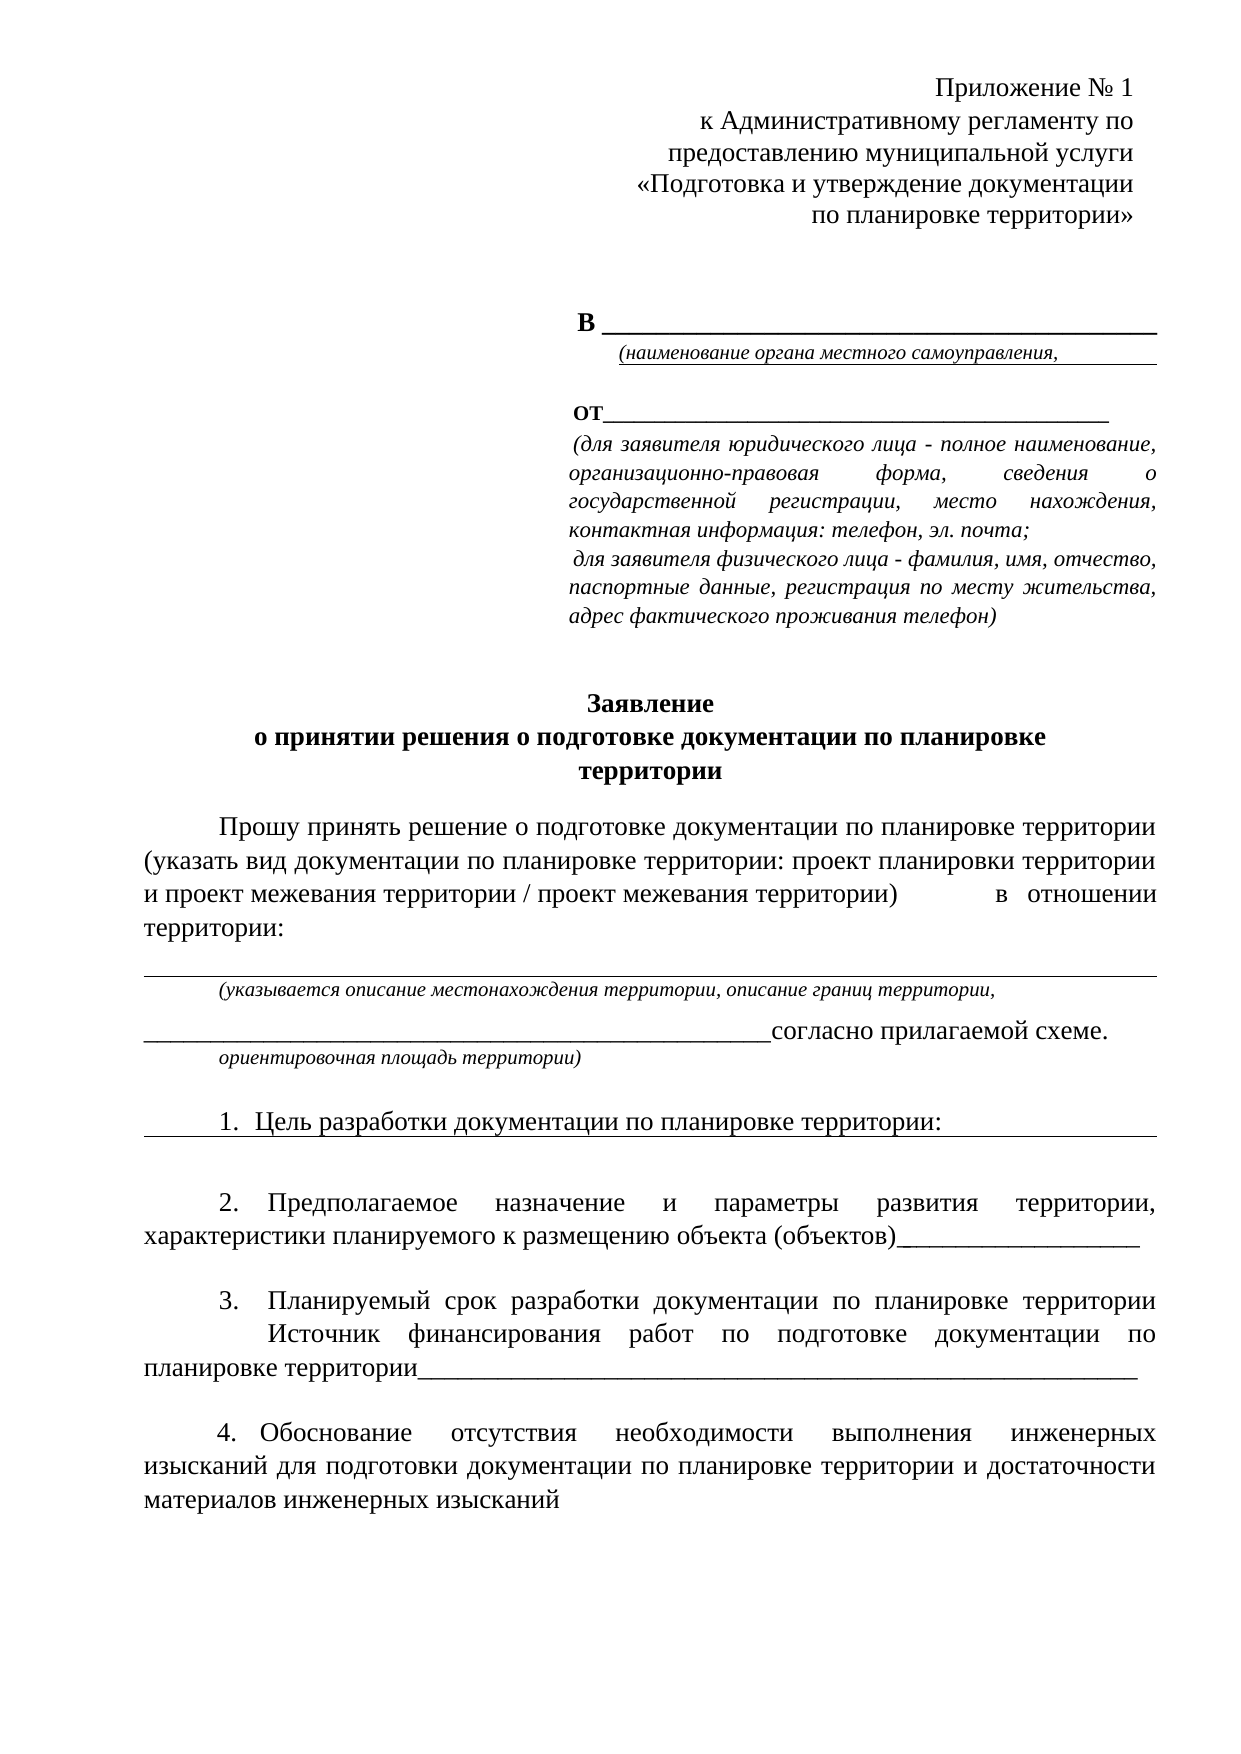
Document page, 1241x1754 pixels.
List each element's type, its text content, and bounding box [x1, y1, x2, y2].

text для заявителя физического лица - фамилия, имя, отчество, паспортные данные, регистрация по месту жительства, адрес фактического проживания телефон) [569, 545, 1157, 628]
text Заявление [144, 687, 1157, 718]
list Цель разработки документации по планировке территории: [144, 1105, 1157, 1136]
text согласно прилагаемой схеме. [144, 1014, 1157, 1045]
text Прошу принять решение о подготовке документации по планировке территории (указать вид документации по планировке территории: проект планировки территории и проект межевания территории / проект межевания территории) в отношении территории: [144, 810, 1157, 942]
text ориентировочная площадь территории) [144, 1045, 1157, 1069]
text (указывается описание местонахождения территории, описание границ территории, [144, 977, 1157, 1001]
text ОТ [569, 401, 1157, 425]
table_header Приложение № 1 к Административному регламенту по предоставлению муниципальной услуги «Подготовка и утверждение документации по планировке территории» [616, 21, 1145, 256]
text (для заявителя юридического лица - полное наименование, организационно-правовая форма, сведения о государственной регистрации, место нахождения, контактная информация: телефон, эл. почта; [569, 430, 1157, 542]
text (наименование органа местного самоуправления, [619, 340, 1157, 364]
text о принятии решения о подготовке документации по планировке территории [144, 720, 1157, 785]
list Предполагаемое назначение и параметры развития территории, характеристики планируемого к размещению объекта (объектов) [144, 1186, 1157, 1250]
list Обоснование отсутствия необходимости выполнения инженерных изысканий для подготовки документации по планировке территории и достаточности материалов инженерных изысканий [144, 1416, 1157, 1514]
text В _________________________________________ [144, 306, 1157, 337]
list Планируемый срок разработки документации по планировке территории Источник финансирования работ по подготовке документации по планировке территории [144, 1284, 1157, 1382]
